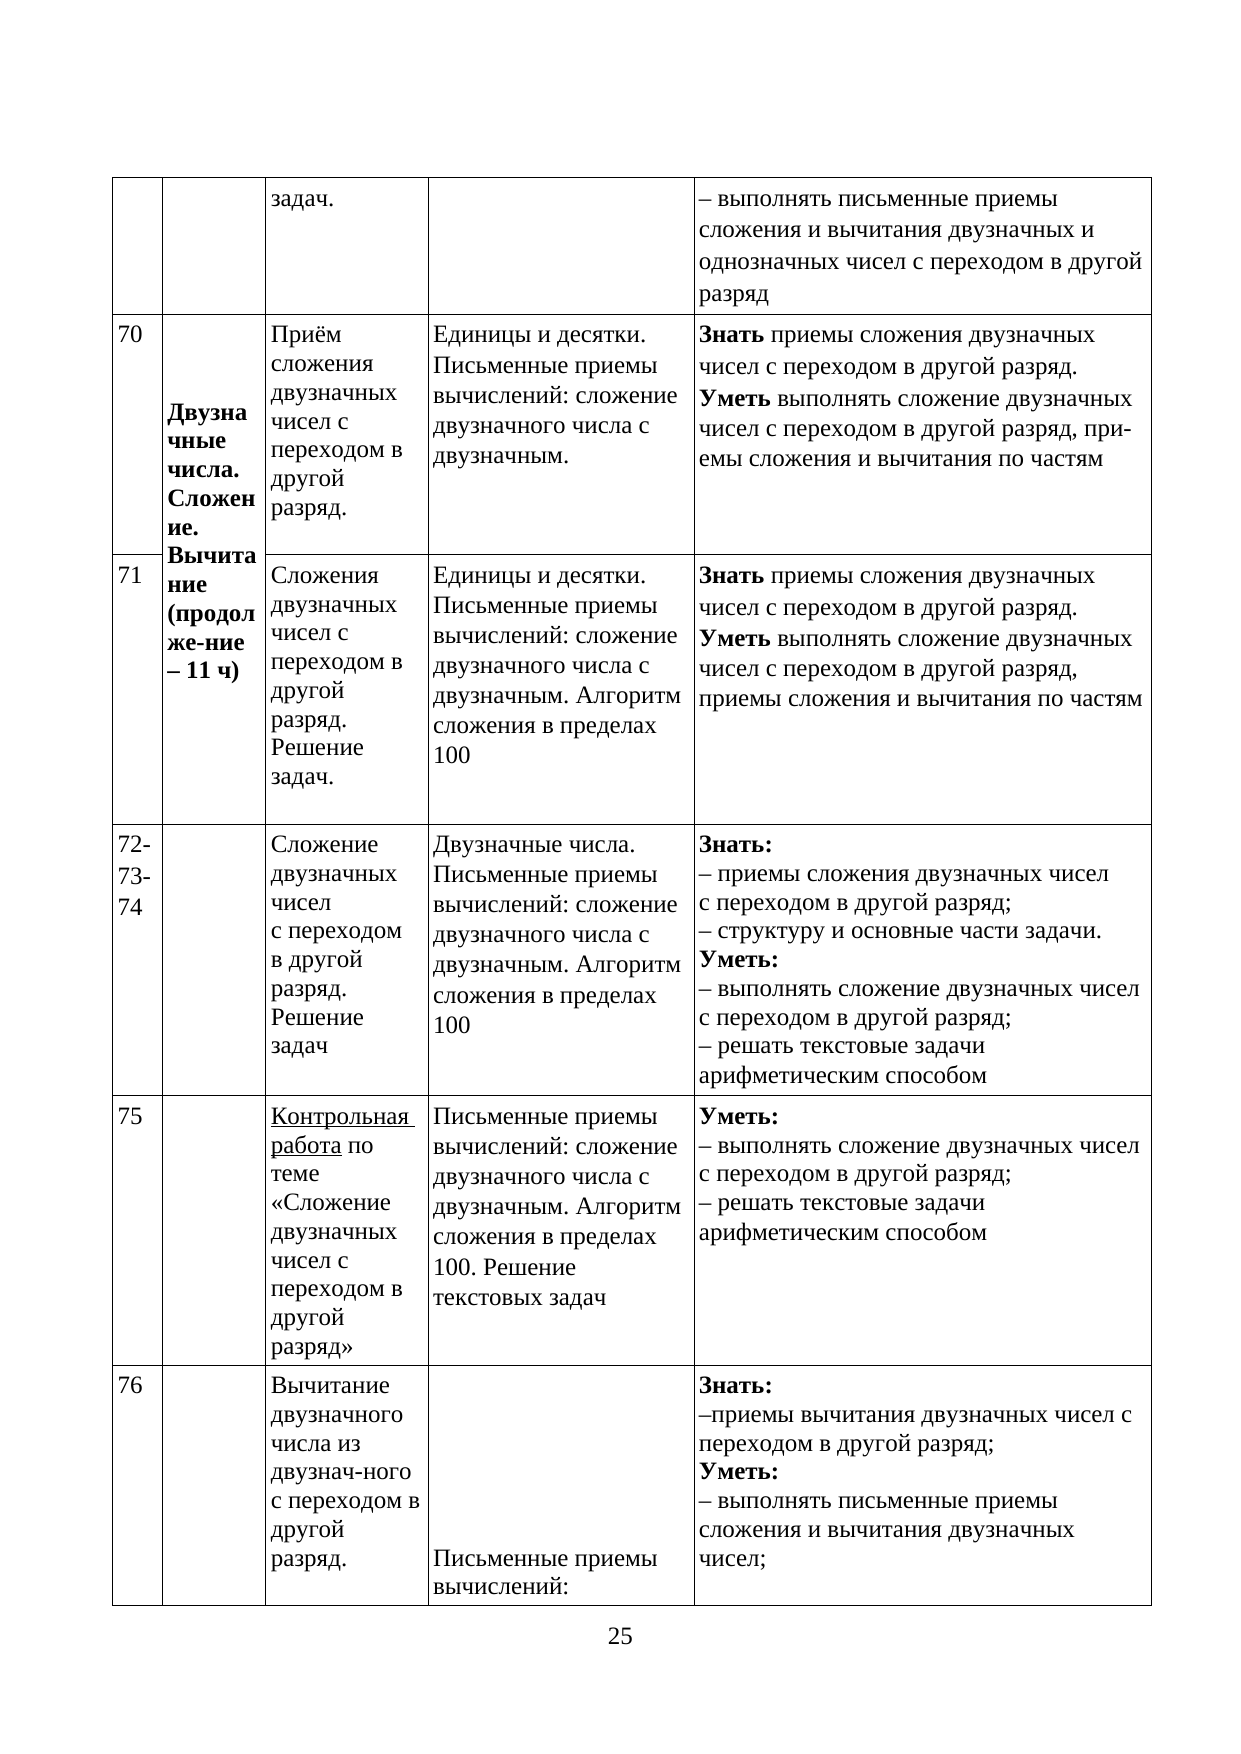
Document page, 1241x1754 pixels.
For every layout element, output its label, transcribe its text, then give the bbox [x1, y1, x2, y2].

table_cell Знать приемы сложения двузначных чисел с переходом в другой разряд. Уметь выполнять сложение двузначных чисел с переходом в другой разряд, при-емы сложения и вычитания по частям [695, 315, 1151, 554]
table_cell [163, 1366, 265, 1605]
table_cell [163, 825, 265, 1095]
table_cell Единицы и десятки. Письменные приемы вычислений: сложение двузначного числа с двузначным. Алгоритм сложения в пределах 100 [429, 555, 694, 823]
table_cell Знать приемы сложения двузначных чисел с переходом в другой разряд. Уметь выполнять сложение двузначных чисел с переходом в другой разряд, приемы сложения и вычитания по частям [695, 555, 1151, 823]
table_cell 75 [113, 1096, 162, 1364]
table_cell Сложения двузначных чисел с переходом в другой разряд. Решение задач. [266, 555, 428, 823]
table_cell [266, 178, 428, 314]
table_cell Уметь: – выполнять сложение двузначных чисел с переходом в другой разряд; – решать текстовые задачи арифметическим способом [695, 1096, 1151, 1364]
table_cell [695, 178, 1151, 314]
table_cell Приём сложения двузначных чисел с переходом в другой разряд. [266, 315, 428, 554]
table_cell 76 [113, 1366, 162, 1605]
table_cell Знать: – приемы сложения двузначных чисел с переходом в другой разряд; – структуру и основные части задачи. Уметь: – выполнять сложение двузначных чисел с переходом в другой разряд; – решать текстовые задачи арифметическим способом [695, 825, 1151, 1095]
table_cell [163, 178, 265, 314]
table_cell 70 [113, 315, 162, 554]
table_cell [429, 1366, 694, 1605]
table_cell Вычитание двузначного числа из двузнач-ного с переходом в другой разряд. [266, 1366, 428, 1605]
table_cell Знать: –приемы вычитания двузначных чисел с переходом в другой разряд; Уметь: – выполнять письменные приемы сложения и вычитания двузначных чисел; [695, 1366, 1151, 1605]
table_cell 72-73-74 [113, 825, 162, 1095]
table_cell [163, 1096, 265, 1364]
table_cell 69 [113, 178, 162, 314]
table_cell Сложение двузначных чисел с переходом в другой разряд. Решение задач [266, 825, 428, 1095]
table_cell Двузначные числа. Сложение. Вычитание (продолже-ние – 11 ч) [163, 315, 265, 823]
table_cell Письменные приемы вычислений: сложение двузначного числа с двузначным. Алгоритм сложения в пределах 100. Решение текстовых задач [429, 1096, 694, 1364]
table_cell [429, 178, 694, 314]
table_cell 71 [113, 555, 162, 823]
table_cell Контрольная работа по теме «Сложение двузначных чисел с переходом в другой разряд» [266, 1096, 428, 1364]
table_cell Двузначные числа. Письменные приемы вычислений: сложение двузначного числа с двузначным. Алгоритм сложения в пределах 100 [429, 825, 694, 1095]
table_cell Единицы и десятки. Письменные приемы вычислений: сложение двузначного числа с двузначным. [429, 315, 694, 554]
